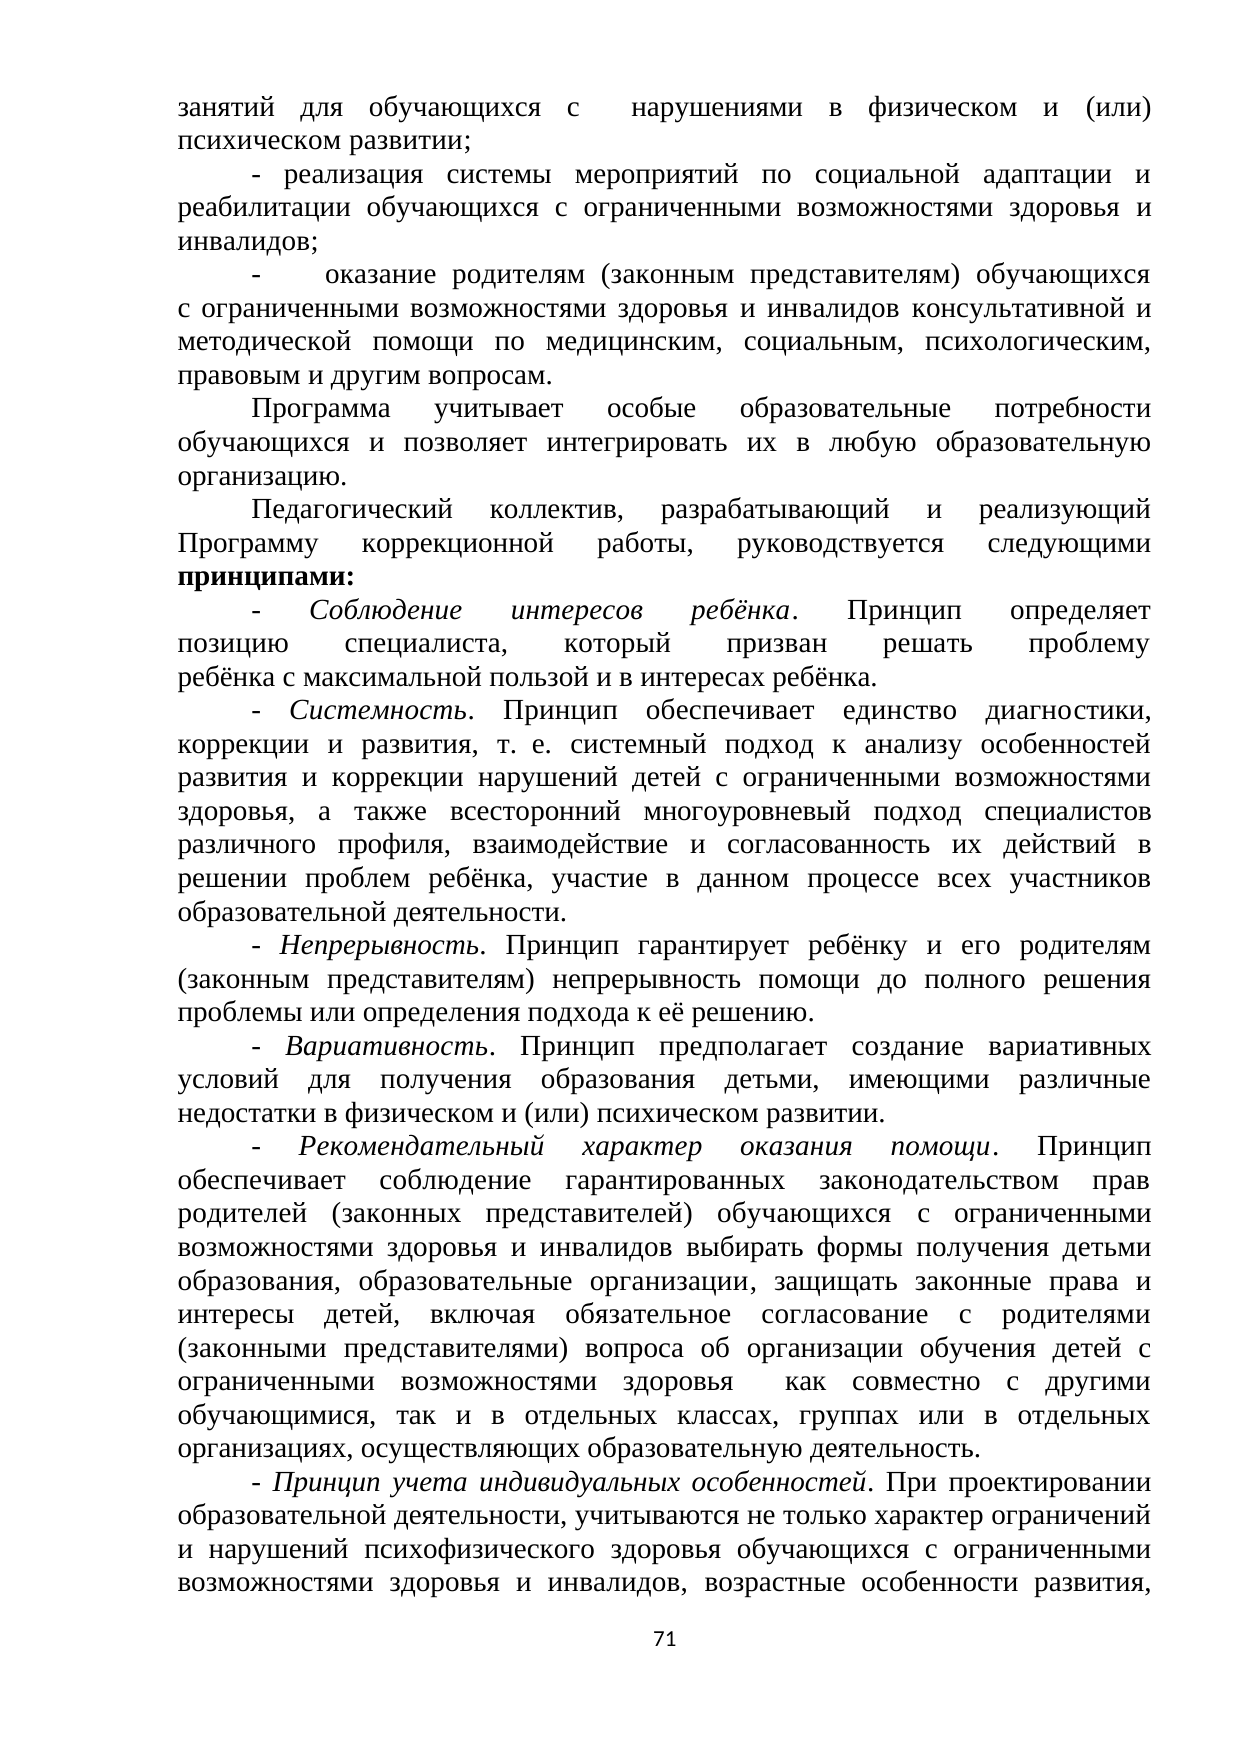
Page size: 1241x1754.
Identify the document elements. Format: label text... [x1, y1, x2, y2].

text - оказание родителям (законным представителям) обучающихся с ограниченными возможностями здоровья и инвалидов консультативной и методической помощи по медицинским, социальным, психологическим, правовым и другим вопросам. [177, 256, 1152, 391]
text - Вариативность. Принцип предполагает создание вариативных условий для получения образования детьми, имеющими различные недостатки в физическом и (или) психическом развитии. [177, 1028, 1152, 1128]
text - Соблюдение интересов ребёнка. Принцип определяет позицию специалиста, который призван решать проблему ребёнка с максимальной пользой и в интересах ребёнка. [177, 592, 1152, 692]
text - Непрерывность. Принцип гарантирует ребёнку и его родителям (законным представителям) непрерывность помощи до полного решения проблемы или определения подхода к её решению. [177, 927, 1152, 1028]
text - Рекомендательный характер оказания помощи. Принцип обеспечивает соблюдение гарантированных законодательством прав родителей (законных представителей) обучающихся с ограниченными возможностями здоровья и инвалидов выбирать формы получения детьми образования, образовательные организации, защищать законные права и интересы детей, включая обязательное согласование с родителями (законными представителями) вопроса об организации обучения детей с ограниченными возможностями здоровья как совместно с другими обучающимися, так и в отдельных классах, группах или в отдельных организациях, осуществляющих образовательную деятельность. [177, 1128, 1152, 1464]
text Программа учитывает особые образовательные потребности обучающихся и позволяет интегрировать их в любую образовательную организацию. [177, 391, 1152, 491]
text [177, 1464, 1152, 1598]
text - Системность. Принцип обеспечивает единство диагностики, коррекции и развития, т. е. системный подход к анализу особенностей развития и коррекции нарушений детей с ограниченными возможностями здоровья, а также всесторонний многоуровневый подход специалистов различного профиля, взаимодействие и согласованность их действий в решении проблем ребёнка, участие в данном процессе всех участников образовательной деятельности. [177, 692, 1152, 927]
list Педагогический коллектив, разрабатывающий и реализующий Программу коррекционной работы, руководствуется следующими принципами: [177, 491, 1152, 592]
text - реализация системы мероприятий по социальной адаптации и реабилитации обучающихся с ограниченными возможностями здоровья и инвалидов; [177, 156, 1152, 256]
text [177, 89, 1152, 156]
